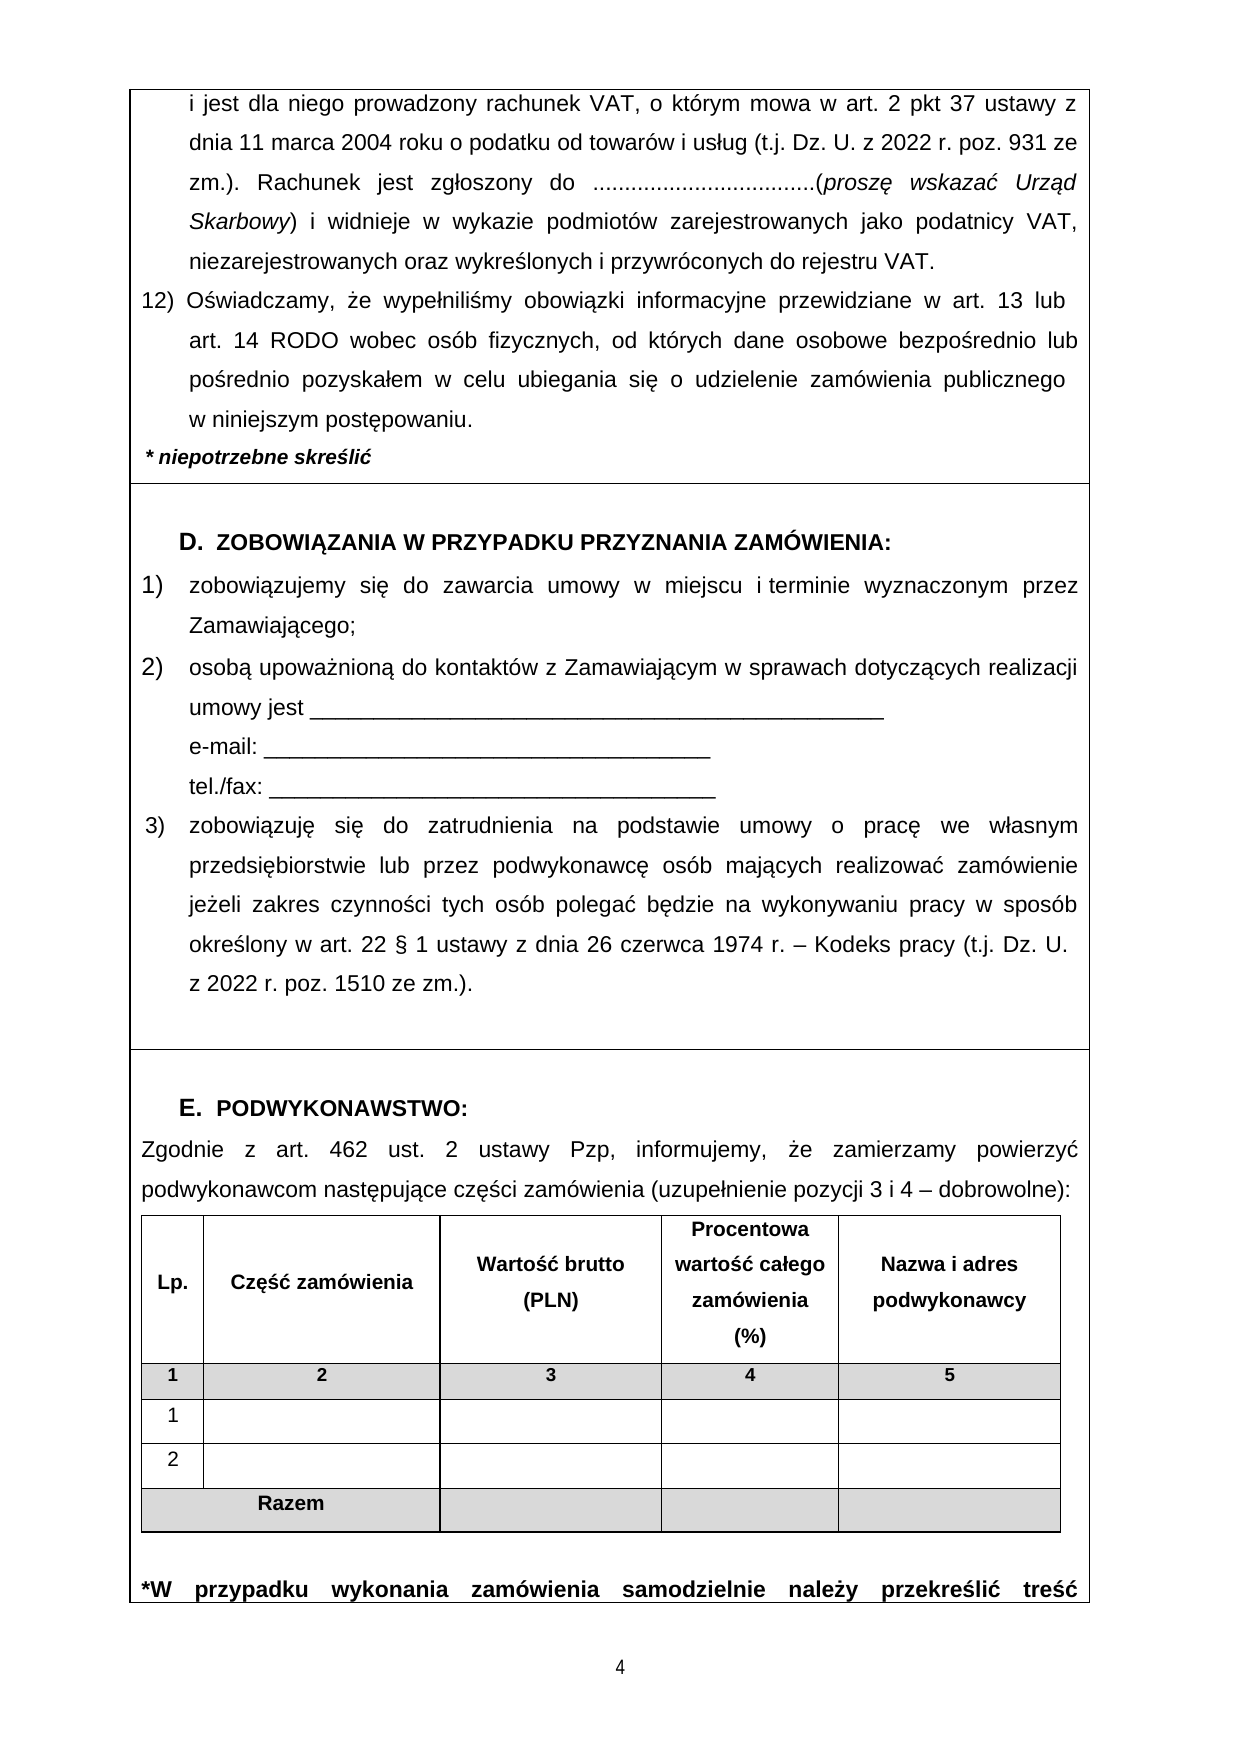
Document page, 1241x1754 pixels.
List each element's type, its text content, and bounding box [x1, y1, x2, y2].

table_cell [131, 90, 1089, 483]
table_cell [131, 1050, 1089, 1602]
table_cell ZOBOWIĄZANIA W PRZYPADKU PRZYZNANIA ZAMÓWIENIA: zobowiązujemy się do zawarcia umowy w miejscu i terminie wyznaczonym przez Zamawiającego; osobą upoważnioną do kontaktów z Zamawiającym w sprawach dotyczących realizacji umowy jest _____________________________________________ e-mail: ___________________________________ tel./fax: ___________________________________ zobowiązuję się do zatrudnienia na podstawie umowy o pracę we własnym przedsiębiorstwie lub przez podwykonawcę osób mających realizować zamówienie jeżeli zakres czynności tych osób polegać będzie na wykonywaniu pracy w sposób określony w art. 22 § 1 ustawy z dnia 26 czerwca 1974 r. – Kodeks pracy (t.j. Dz. U. z 2022 r. poz. 1510 ze zm.). [131, 484, 1089, 1049]
